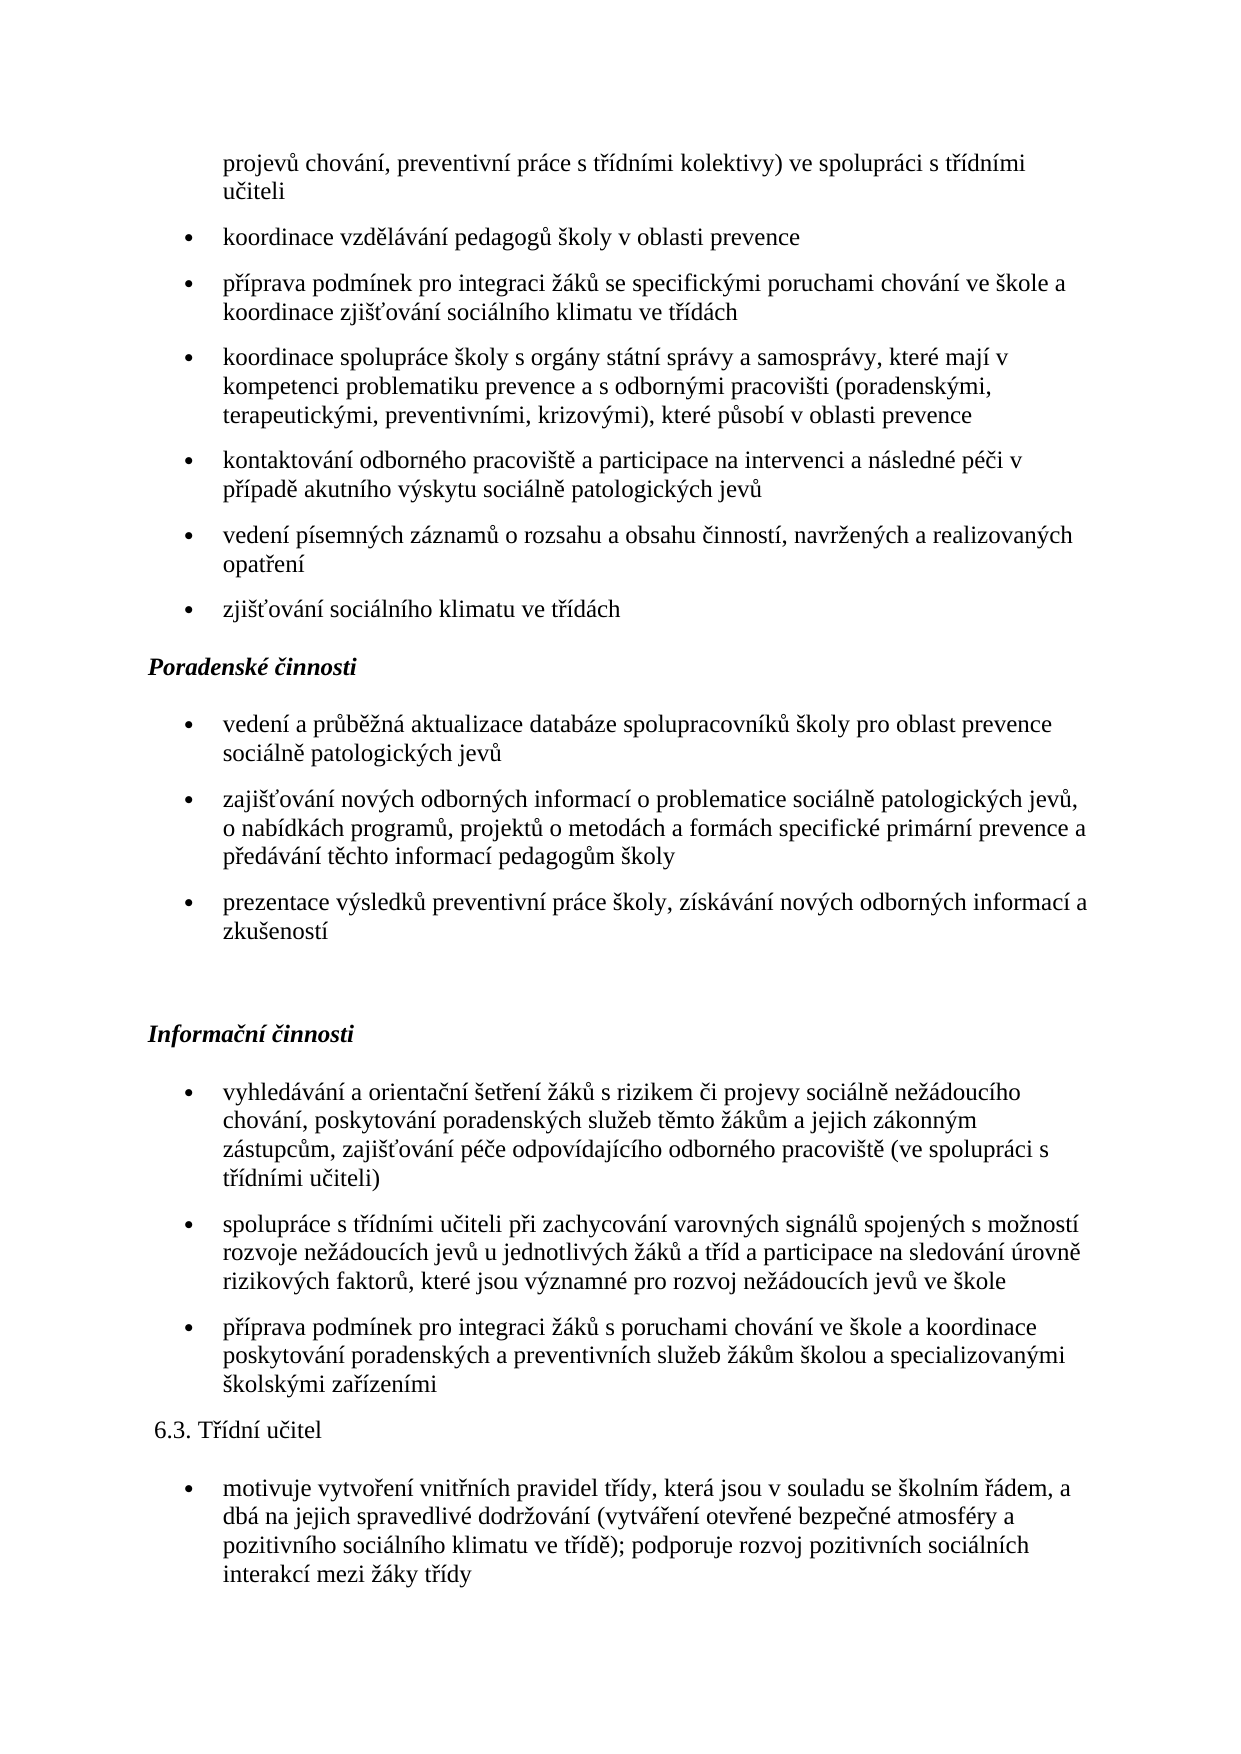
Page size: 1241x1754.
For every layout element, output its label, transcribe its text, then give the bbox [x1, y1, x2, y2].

list koordinace spolupráce školy s orgány státní správy a samosprávy, které mají v kompetenci problematiku prevence a s odbornými pracovišti (poradenskými, terapeutickými, preventivními, krizovými), které působí v oblasti prevence [185, 342, 1093, 428]
list motivuje vytvoření vnitřních pravidel třídy, která jsou v souladu se školním řádem, a dbá na jejich spravedlivé dodržování (vytváření otevřené bezpečné atmosféry a pozitivního sociálního klimatu ve třídě); podporuje rozvoj pozitivních sociálních interakcí mezi žáky třídy [185, 1473, 1093, 1588]
list zajišťování nových odborných informací o problematice sociálně patologických jevů, o nabídkách programů, projektů o metodách a formách specifické primární prevence a předávání těchto informací pedagogům školy [185, 784, 1093, 870]
list vedení a průběžná aktualizace databáze spolupracovníků školy pro oblast prevence sociálně patologických jevů [185, 709, 1093, 767]
text Poradenské činnosti [148, 652, 1093, 681]
list koordinace vzdělávání pedagogů školy v oblasti prevence [185, 222, 1093, 251]
text Informační činnosti [148, 1019, 1093, 1048]
list zjišťování sociálního klimatu ve třídách [185, 594, 1093, 623]
list kontaktování odborného pracoviště a participace na intervenci a následné péči v případě akutního výskytu sociálně patologických jevů [185, 446, 1093, 503]
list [185, 148, 1093, 205]
list spolupráce s třídními učiteli při zachycování varovných signálů spojených s možností rozvoje nežádoucích jevů u jednotlivých žáků a tříd a participace na sledování úrovně rizikových faktorů, které jsou významné pro rozvoj nežádoucích jevů ve škole [185, 1209, 1093, 1295]
list příprava podmínek pro integraci žáků s poruchami chování ve škole a koordinace poskytování poradenských a preventivních služeb žákům školou a specializovanými školskými zařízeními [185, 1312, 1093, 1398]
list vedení písemných záznamů o rozsahu a obsahu činností, navržených a realizovaných opatření [185, 520, 1093, 577]
list vyhledávání a orientační šetření žáků s rizikem či projevy sociálně nežádoucího chování, poskytování poradenských služeb těmto žákům a jejich zákonným zástupcům, zajišťování péče odpovídajícího odborného pracoviště (ve spolupráci s třídními učiteli) [185, 1077, 1093, 1192]
text 6.3. Třídní učitel [148, 1415, 1093, 1444]
list prezentace výsledků preventivní práce školy, získávání nových odborných informací a zkušeností [185, 887, 1093, 945]
list příprava podmínek pro integraci žáků se specifickými poruchami chování ve škole a koordinace zjišťování sociálního klimatu ve třídách [185, 268, 1093, 325]
